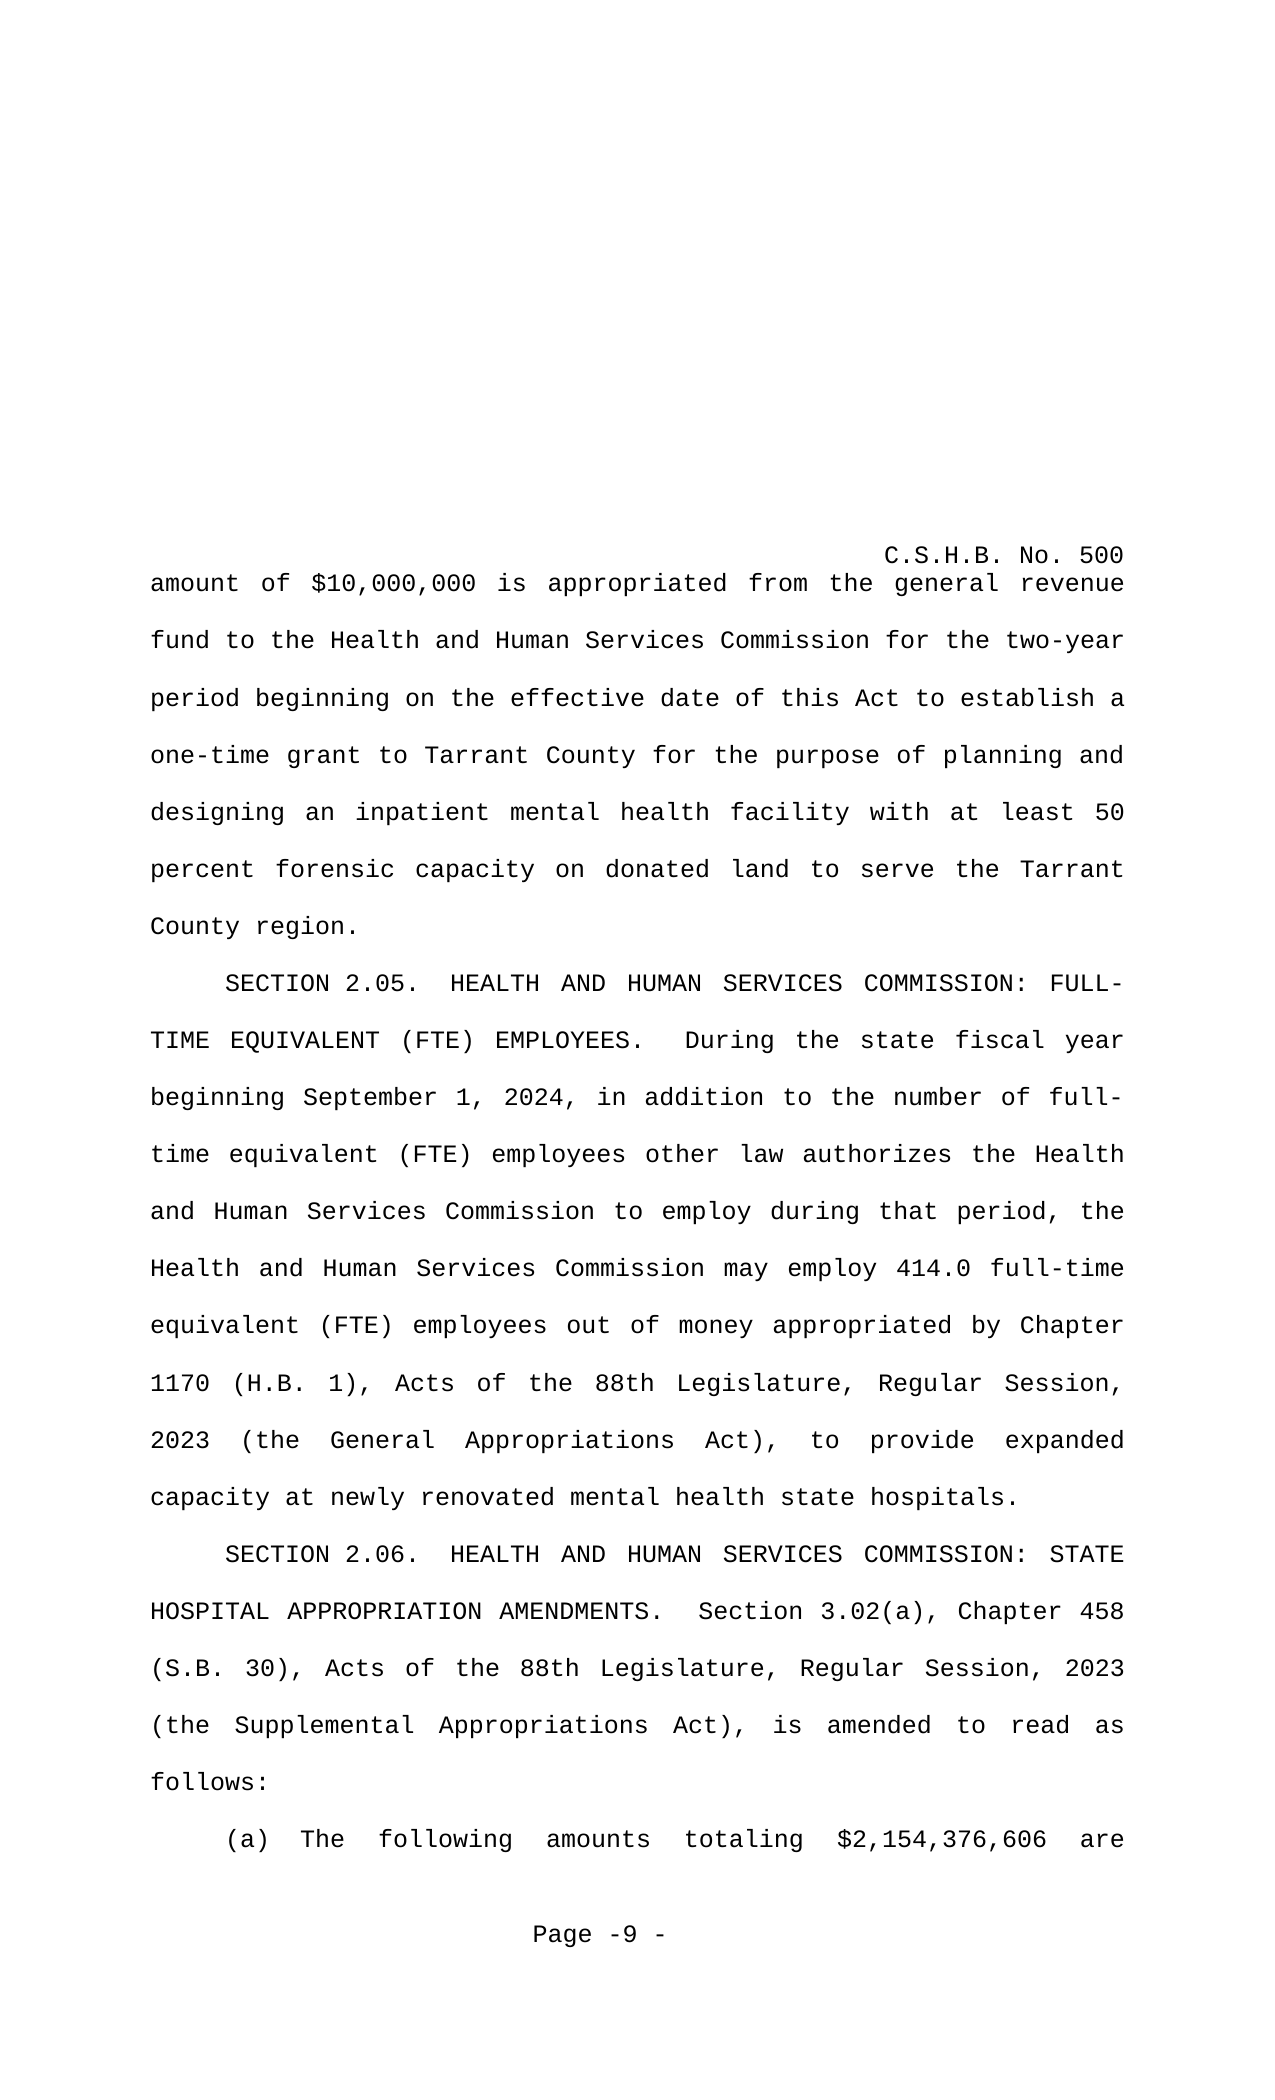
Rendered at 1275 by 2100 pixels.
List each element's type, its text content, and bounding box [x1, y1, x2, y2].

text SECTION 2.06. HEALTH AND HUMAN SERVICES COMMISSION: STATE HOSPITAL APPROPRIATION AMENDMENTS. Section 3.02(a), Chapter 458 (S.B. 30), Acts of the 88th Legislature, Regular Session, 2023 (the Supplemental Appropriations Act), is amended to read as follows: [150, 1541, 1125, 1798]
text SECTION 2.05. HEALTH AND HUMAN SERVICES COMMISSION: FULL-TIME EQUIVALENT (FTE) EMPLOYEES. During the state fiscal year beginning September 1, 2024, in addition to the number of full-time equivalent (FTE) employees other law authorizes the Health and Human Services Commission to employ during that period, the Health and Human Services Commission may employ 414.0 full-time equivalent (FTE) employees out of money appropriated by Chapter 1170 (H.B. 1), Acts of the 88th Legislature, Regular Session, 2023 (the General Appropriations Act), to provide expanded capacity at newly renovated mental health state hospitals. [150, 970, 1125, 1513]
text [150, 571, 1125, 942]
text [150, 1827, 1125, 1855]
